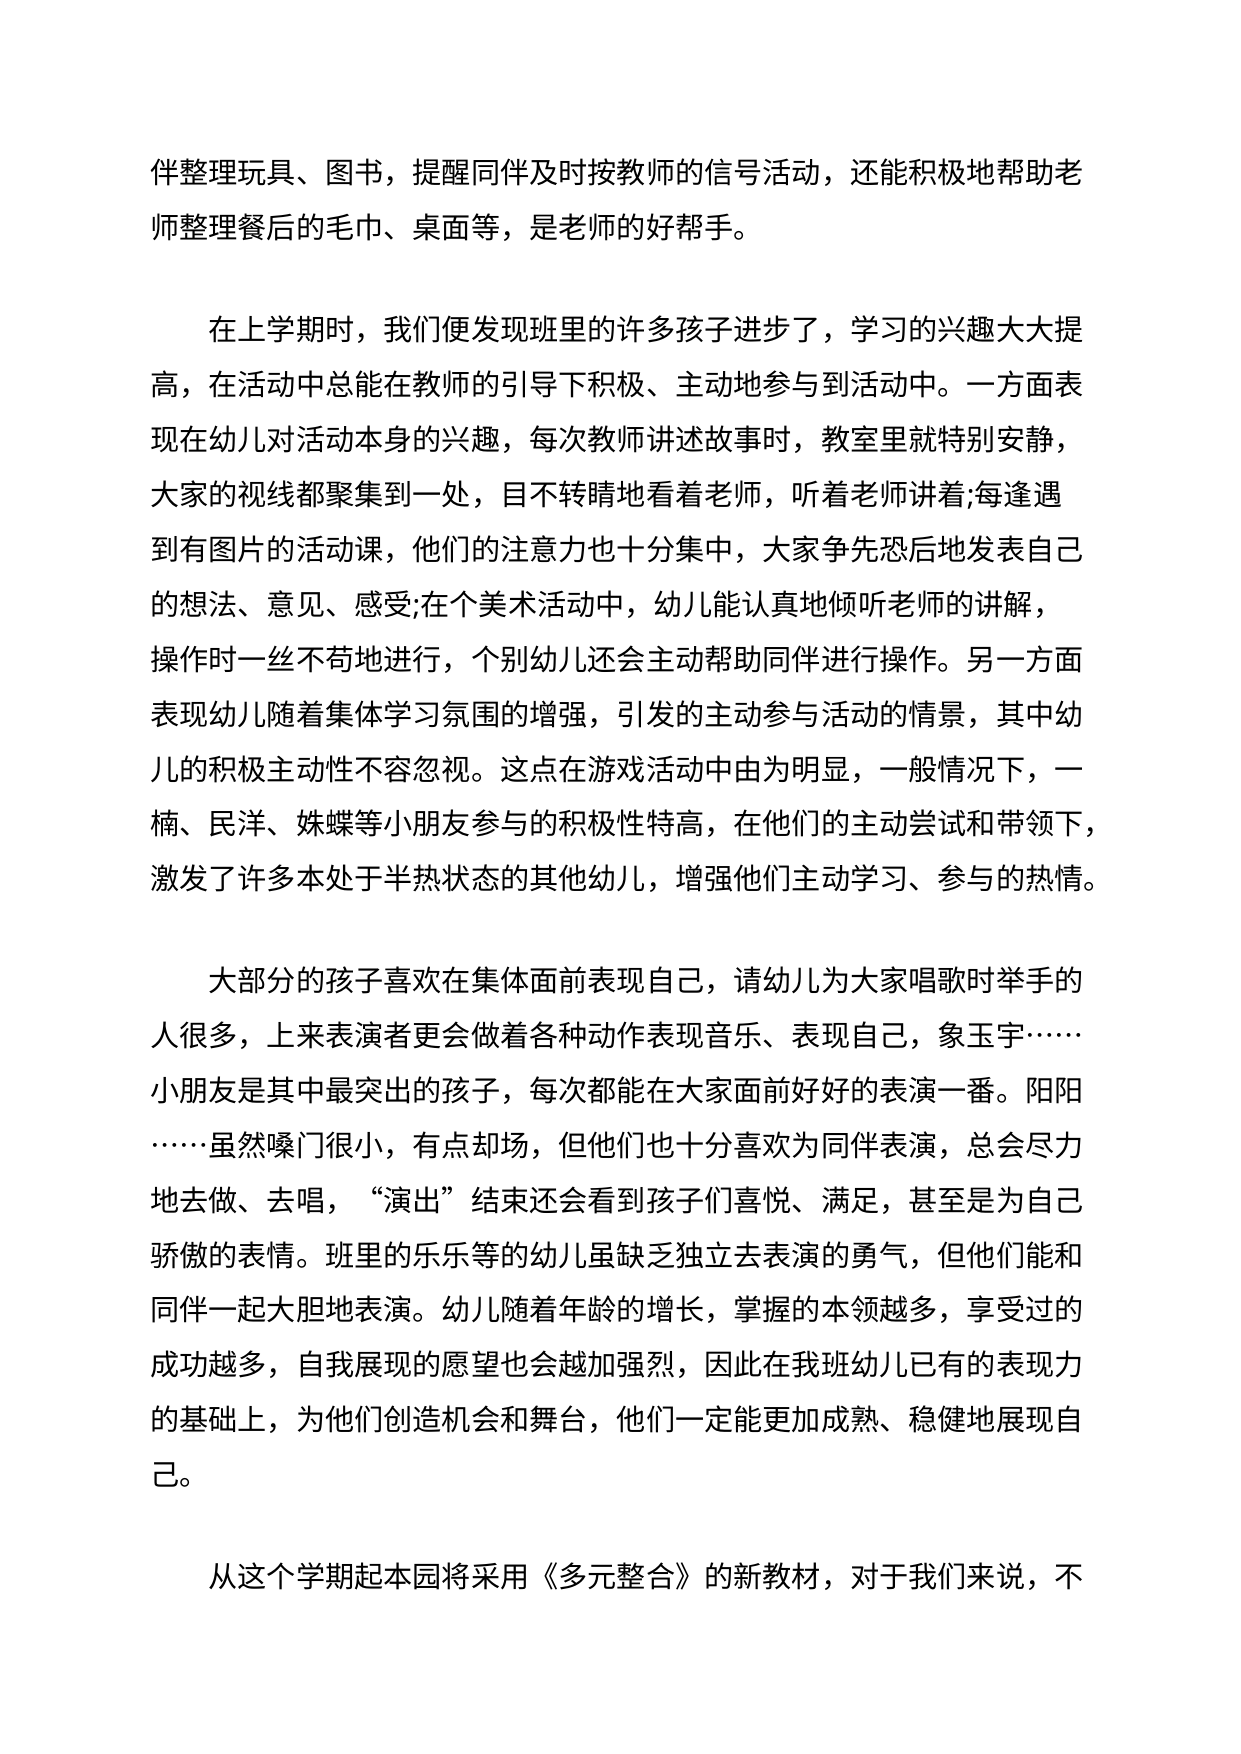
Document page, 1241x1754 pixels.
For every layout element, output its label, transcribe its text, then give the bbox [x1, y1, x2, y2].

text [150, 150, 1090, 247]
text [150, 1553, 1090, 1596]
text 大部分的孩子喜欢在集体面前表现自己，请幼儿为大家唱歌时举手的人很多，上来表演者更会做着各种动作表现音乐、表现自己，象玉宇……小朋友是其中最突出的孩子，每次都能在大家面前好好的表演一番。阳阳……虽然嗓门很小，有点却场，但他们也十分喜欢为同伴表演，总会尽力地去做、去唱，“演出”结束还会看到孩子们喜悦、满足，甚至是为自己骄傲的表情。班里的乐乐等的幼儿虽缺乏独立去表演的勇气，但他们能和同伴一起大胆地表演。幼儿随着年龄的增长，掌握的本领越多，享受过的成功越多，自我展现的愿望也会越加强烈，因此在我班幼儿已有的表现力的基础上，为他们创造机会和舞台，他们一定能更加成熟、稳健地展现自己。 [150, 958, 1090, 1494]
text 在上学期时，我们便发现班里的许多孩子进步了，学习的兴趣大大提高，在活动中总能在教师的引导下积极、主动地参与到活动中。一方面表现在幼儿对活动本身的兴趣，每次教师讲述故事时，教室里就特别安静，大家的视线都聚集到一处，目不转睛地看着老师，听着老师讲着;每逢遇到有图片的活动课，他们的注意力也十分集中，大家争先恐后地发表自己的想法、意见、感受;在个美术活动中，幼儿能认真地倾听老师的讲解，操作时一丝不苟地进行，个别幼儿还会主动帮助同伴进行操作。另一方面表现幼儿随着集体学习氛围的增强，引发的主动参与活动的情景，其中幼儿的积极主动性不容忽视。这点在游戏活动中由为明显，一般情况下，一楠、民洋、姝蝶等小朋友参与的积极性特高，在他们的主动尝试和带领下，激发了许多本处于半热状态的其他幼儿，增强他们主动学习、参与的热情。 [150, 307, 1090, 898]
